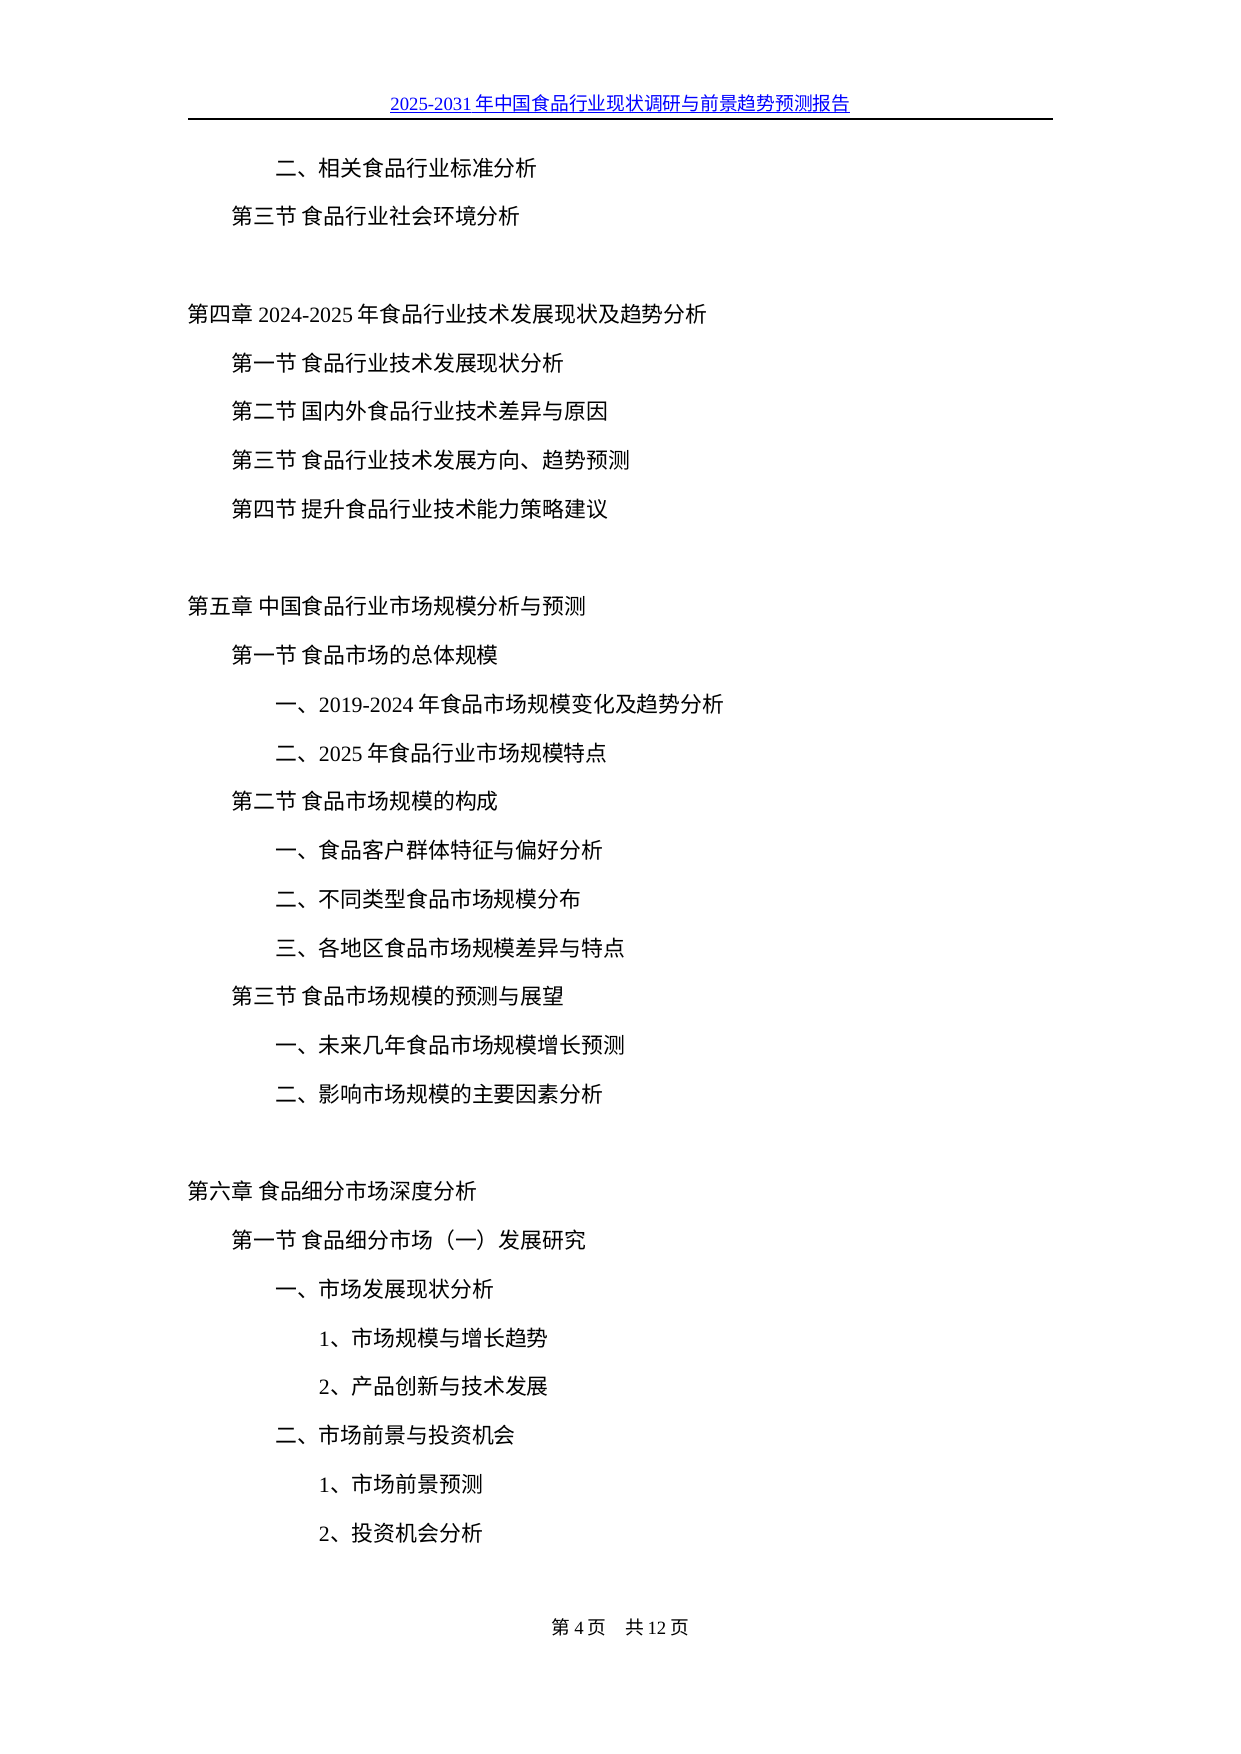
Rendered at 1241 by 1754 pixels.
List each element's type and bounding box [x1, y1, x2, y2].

text [187, 150, 1053, 1548]
